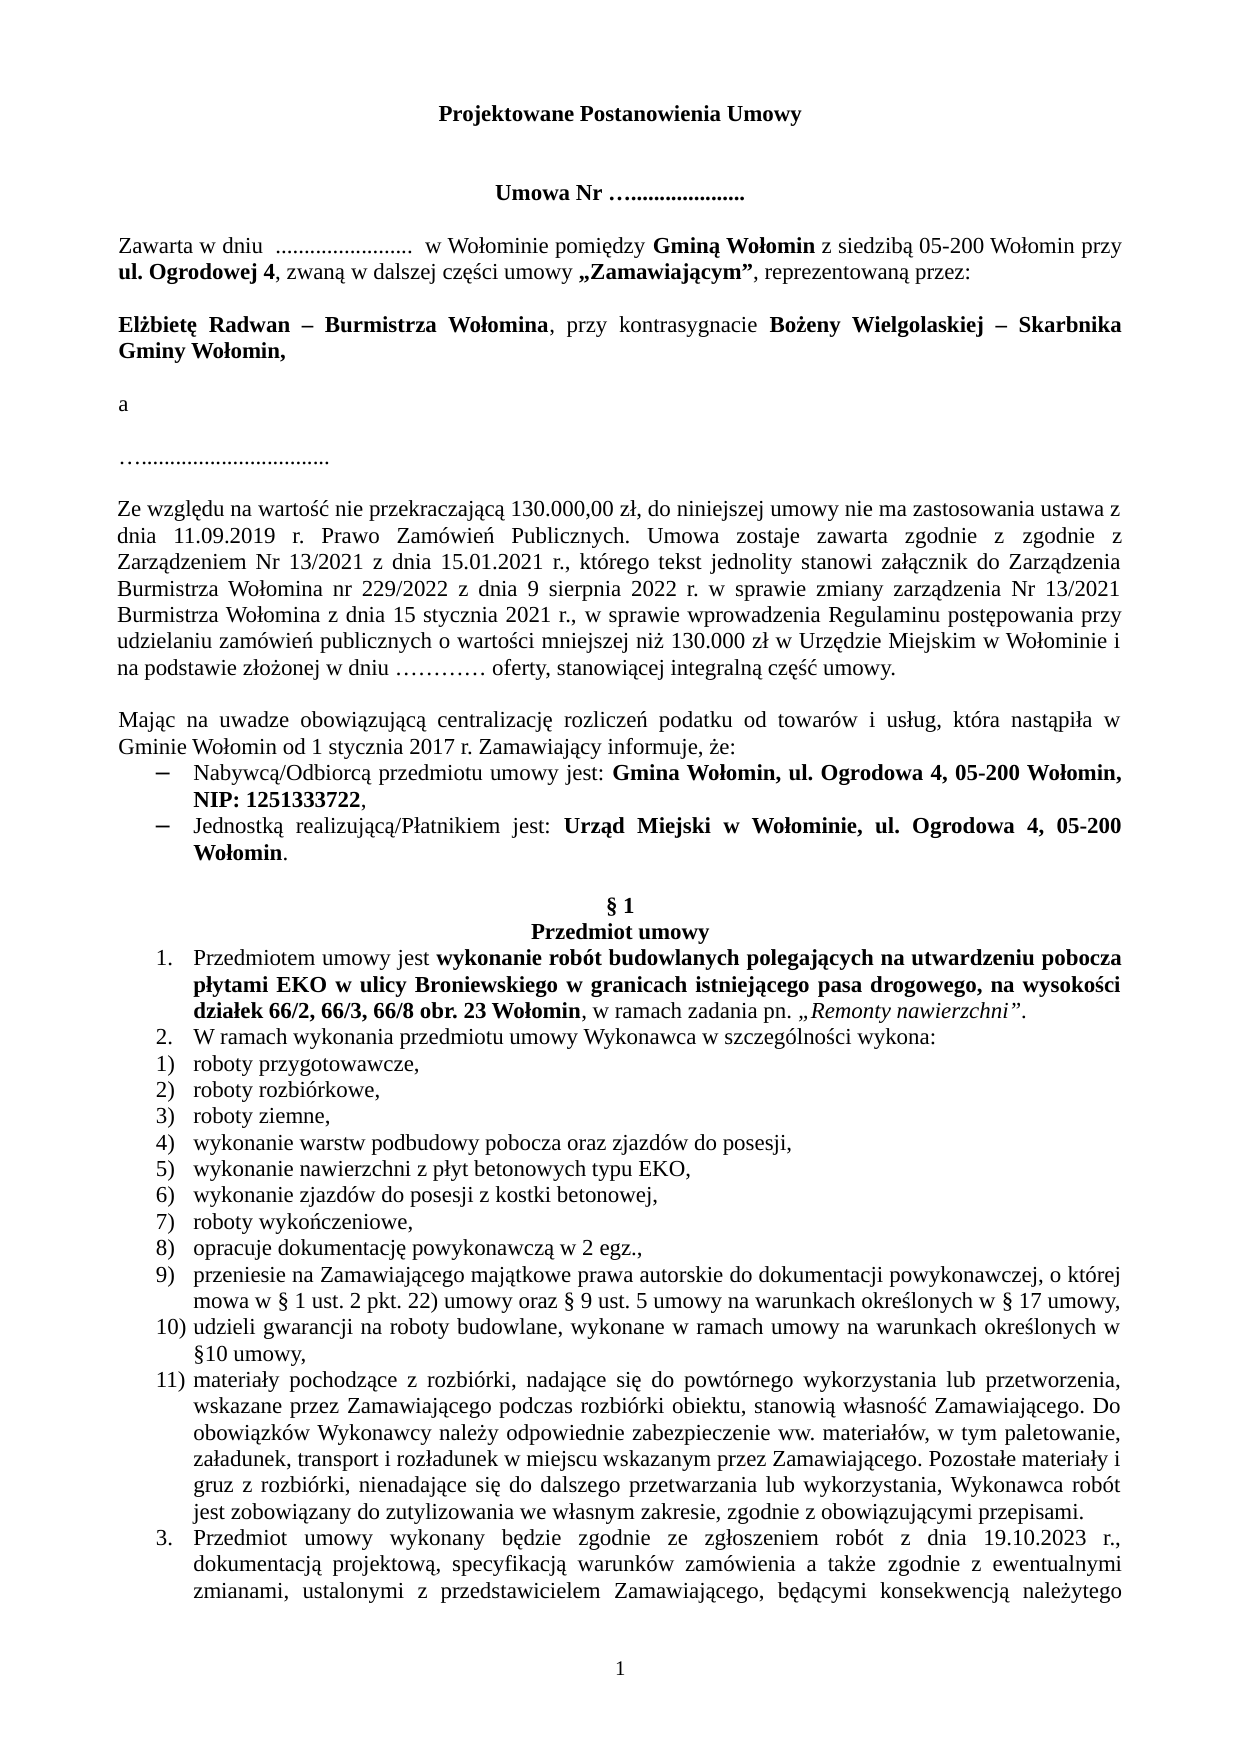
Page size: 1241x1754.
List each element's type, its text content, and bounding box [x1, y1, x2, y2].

list roboty rozbiórkowe, [156, 1076, 1122, 1102]
list materiały pochodzące z rozbiórki, nadające się do powtórnego wykorzystania lub przetworzenia, wskazane przez Zamawiającego podczas rozbiórki obiektu, stanowią własność Zamawiającego. Do obowiązków Wykonawcy należy odpowiednie zabezpieczenie ww. materiałów, w tym paletowanie, załadunek, transport i rozładunek w miejscu wskazanym przez Zamawiającego. Pozostałe materiały i gruz z rozbiórki, nienadające się do dalszego przetwarzania lub wykorzystania, Wykonawca robót jest zobowiązany do zutylizowania we własnym zakresie, zgodnie z obowiązującymi przepisami. [156, 1366, 1122, 1524]
list wykonanie warstw podbudowy pobocza oraz zjazdów do posesji, [156, 1129, 1122, 1155]
list wykonanie nawierzchni z płyt betonowych typu EKO, [156, 1155, 1122, 1182]
list Przedmiotem umowy jest wykonanie robót budowlanych polegających na utwardzeniu pobocza płytami EKO w ulicy Broniewskiego w granicach istniejącego pasa drogowego, na wysokości działek 66/2, 66/3, 66/8 obr. 23 Wołomin, w ramach zadania pn. „Remonty nawierzchni”. [156, 944, 1122, 1023]
list udzieli gwarancji na roboty budowlane, wykonane w ramach umowy na warunkach określonych w §10 umowy, [156, 1313, 1122, 1366]
list roboty wykończeniowe, [156, 1208, 1122, 1234]
text …................................. [118, 443, 1121, 469]
text § 1 [118, 892, 1122, 918]
list Nabywcą/Odbiorcą przedmiotu umowy jest: Gmina Wołomin, ul. Ogrodowa 4, 05-200 Wołomin, NIP: 1251333722, [156, 759, 1122, 812]
list roboty przygotowawcze, [156, 1050, 1122, 1076]
text Przedmiot umowy [118, 918, 1122, 944]
list W ramach wykonania przedmiotu umowy Wykonawca w szczególności wykona: [156, 1023, 1122, 1050]
list Jednostką realizującą/Płatnikiem jest: Urząd Miejski w Wołominie, ul. Ogrodowa 4, 05-200 Wołomin. [156, 812, 1122, 865]
text Umowa Nr ….................... [118, 179, 1122, 206]
text Zawarta w dniu ........................ w Wołominie pomiędzy Gminą Wołomin z siedzibą 05-200 Wołomin przy ul. Ogrodowej 4, zwaną w dalszej części umowy „Zamawiającym”, reprezentowaną przez: [118, 232, 1122, 285]
text Mając na uwadze obowiązującą centralizację rozliczeń podatku od towarów i usług, która nastąpiła w Gminie Wołomin od 1 stycznia 2017 r. Zamawiający informuje, że: [118, 706, 1122, 759]
text Elżbietę Radwan – Burmistrza Wołomina, przy kontrasygnacie Bożeny Wielgolaskiej – Skarbnika Gminy Wołomin, [118, 311, 1122, 364]
text a [118, 390, 1122, 416]
list wykonanie zjazdów do posesji z kostki betonowej, [156, 1182, 1122, 1208]
text Projektowane Postanowienia Umowy [118, 100, 1122, 127]
list opracuje dokumentację powykonawczą w 2 egz., [156, 1234, 1122, 1261]
list przeniesie na Zamawiającego majątkowe prawa autorskie do dokumentacji powykonawczej, o której mowa w § 1 ust. 2 pkt. 22) umowy oraz § 9 ust. 5 umowy na warunkach określonych w § 17 umowy, [156, 1261, 1122, 1313]
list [156, 1524, 1122, 1603]
text Ze względu na wartość nie przekraczającą 130.000,00 zł, do niniejszej umowy nie ma zastosowania ustawa z dnia 11.09.2019 r. Prawo Zamówień Publicznych. Umowa zostaje zawarta zgodnie z zgodnie z Zarządzeniem Nr 13/2021 z dnia 15.01.2021 r., którego tekst jednolity stanowi załącznik do Zarządzenia Burmistrza Wołomina nr 229/2022 z dnia 9 sierpnia 2022 r. w sprawie zmiany zarządzenia Nr 13/2021 Burmistrza Wołomina z dnia 15 stycznia 2021 r., w sprawie wprowadzenia Regulaminu postępowania przy udzielaniu zamówień publicznych o wartości mniejszej niż 130.000 zł w Urzędzie Miejskim w Wołominie i na podstawie złożonej w dniu ………… oferty, stanowiącej integralną część umowy. [117, 496, 1122, 680]
list roboty ziemne, [156, 1102, 1122, 1129]
